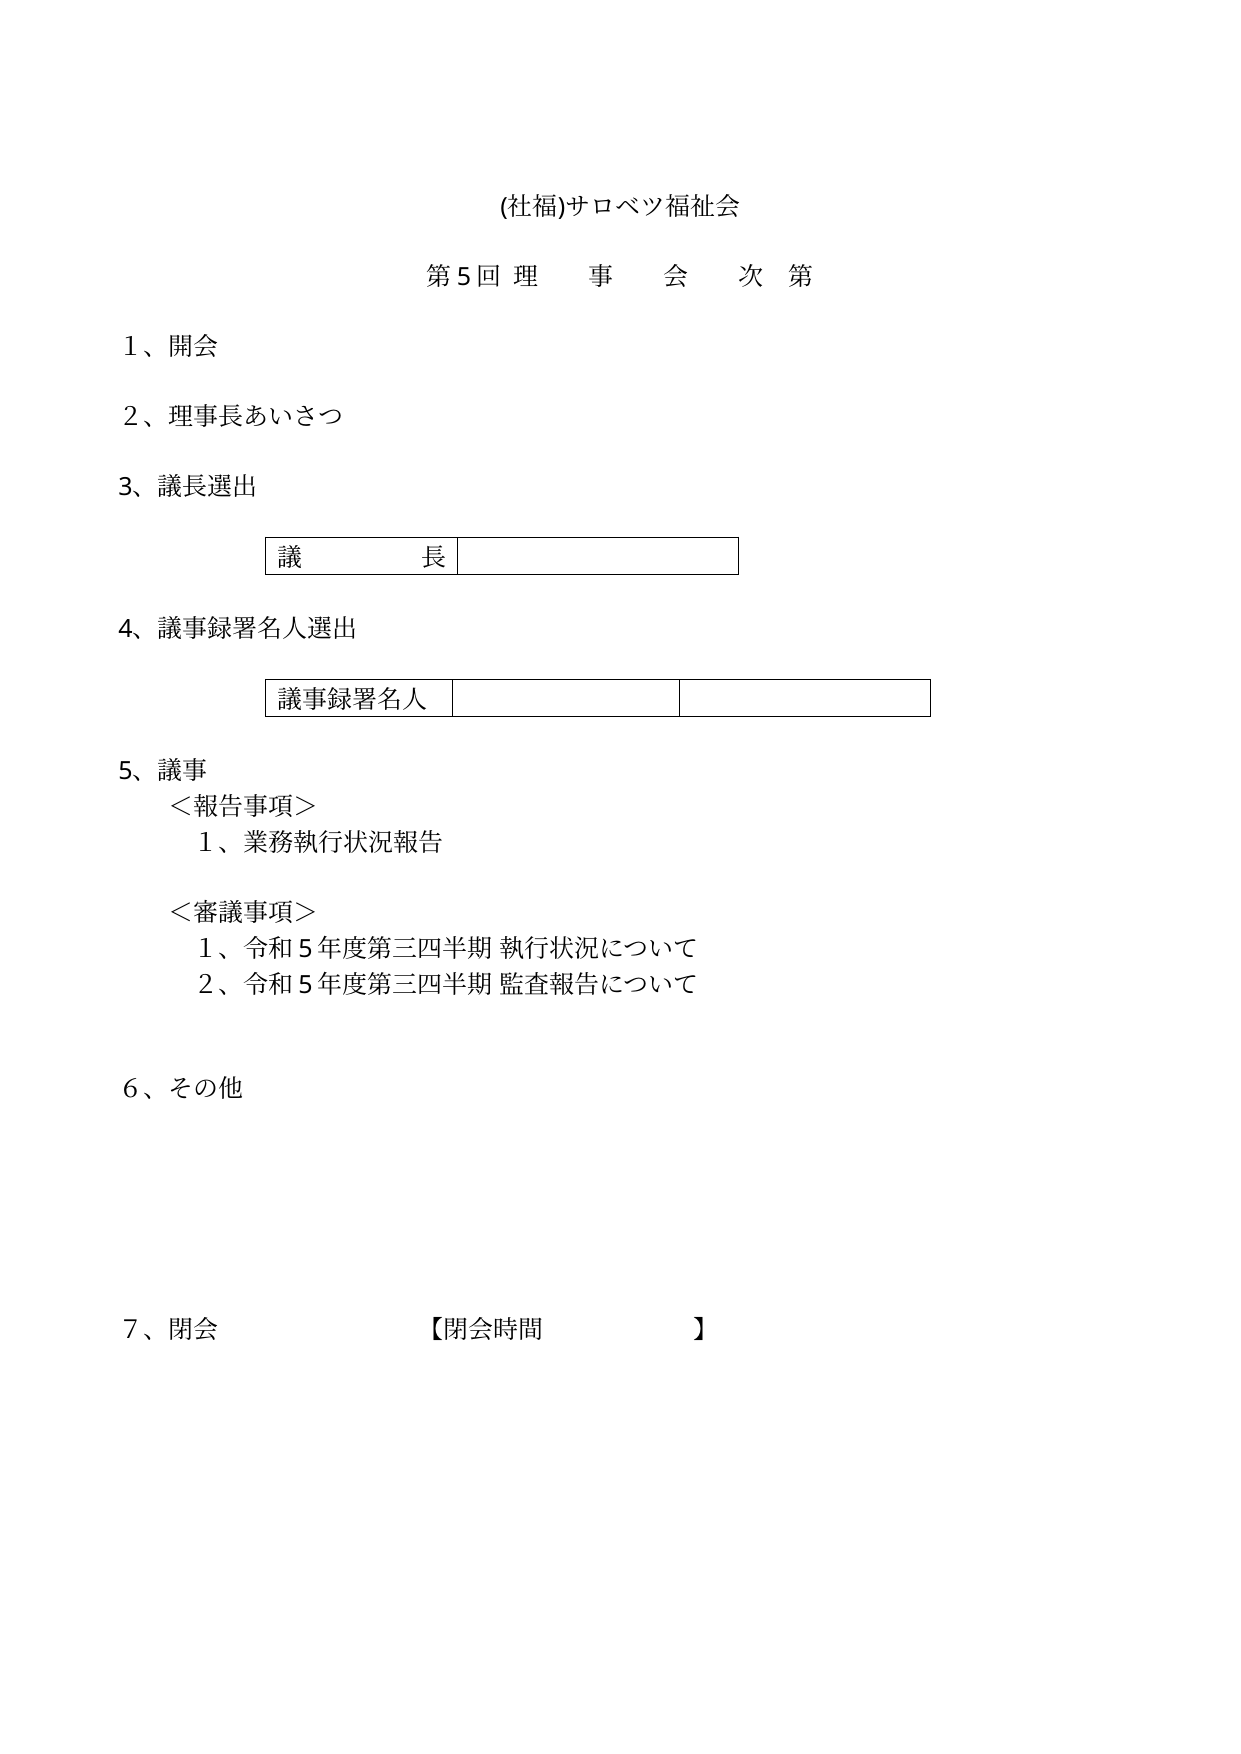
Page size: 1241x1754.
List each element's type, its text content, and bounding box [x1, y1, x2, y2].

text ７、閉会 【閉会時間 】 [118, 1309, 1122, 1345]
table_header [453, 680, 679, 716]
text １、業務執行状況報告 [118, 823, 1122, 859]
text ＜報告事項＞ [118, 787, 1122, 823]
table_header [680, 680, 930, 716]
table_header [458, 538, 738, 573]
text ６、その他 [118, 1069, 1122, 1105]
text １、令和5年度第三四半期 執行状況について [193, 929, 1122, 965]
text 3、議長選出 [118, 466, 1122, 502]
text 5、議事 [118, 751, 1122, 787]
text 4、議事録署名人選出 [118, 609, 1122, 645]
table_header 議事録署名人 [266, 680, 452, 716]
text ２、令和5年度第三四半期 監査報告について [193, 965, 1122, 1001]
text ＜審議事項＞ [118, 893, 1122, 929]
text ２、理事長あいさつ [118, 396, 1122, 432]
text １、開会 [118, 326, 1122, 362]
text (社福)サロベツ福祉会 [118, 186, 1122, 222]
table_header 議長 [266, 538, 457, 573]
text 第5回 理 事 会 次 第 [118, 256, 1122, 292]
